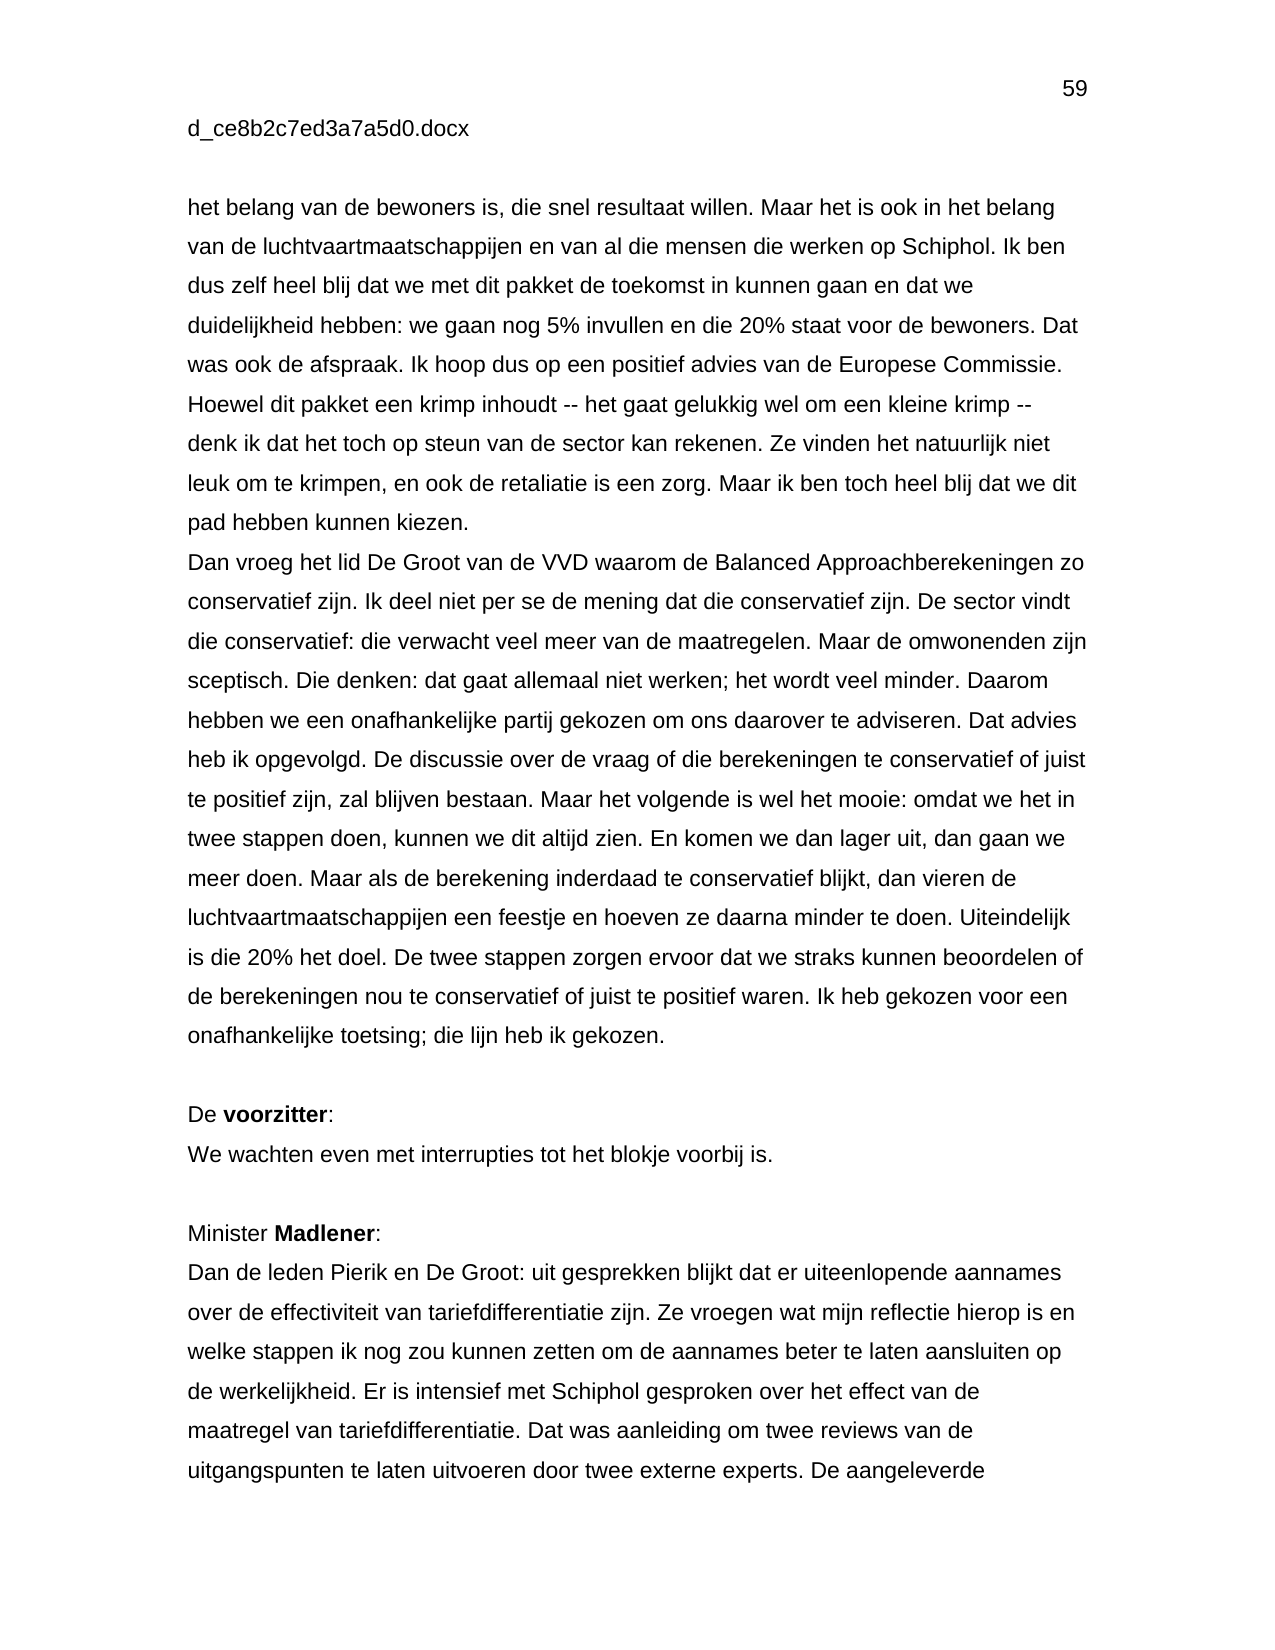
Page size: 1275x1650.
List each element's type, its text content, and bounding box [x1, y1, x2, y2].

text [187, 193, 1087, 536]
text Minister Madlener: [187, 1220, 1087, 1246]
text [187, 1259, 1087, 1483]
text We wachten even met interrupties tot het blokje voorbij is. [187, 1141, 1087, 1167]
text De voorzitter: [187, 1101, 1087, 1128]
text Dan vroeg het lid De Groot van de VVD waarom de Balanced Approachberekeningen zo conservatief zijn. Ik deel niet per se de mening dat die conservatief zijn. De sector vindt die conservatief: die verwacht veel meer van de maatregelen. Maar de omwonenden zijn sceptisch. Die denken: dat gaat allemaal niet werken; het wordt veel minder. Daarom hebben we een onafhankelijke partij gekozen om ons daarover te adviseren. Dat advies heb ik opgevolgd. De discussie over de vraag of die berekeningen te conservatief of juist te positief zijn, zal blijven bestaan. Maar het volgende is wel het mooie: omdat we het in twee stappen doen, kunnen we dit altijd zien. En komen we dan lager uit, dan gaan we meer doen. Maar als de berekening inderdaad te conservatief blijkt, dan vieren de luchtvaartmaatschappijen een feestje en hoeven ze daarna minder te doen. Uiteindelijk is die 20% het doel. De twee stappen zorgen ervoor dat we straks kunnen beoordelen of de berekeningen nou te conservatief of juist te positief waren. Ik heb gekozen voor een onafhankelijke toetsing; die lijn heb ik gekozen. [187, 549, 1087, 1049]
